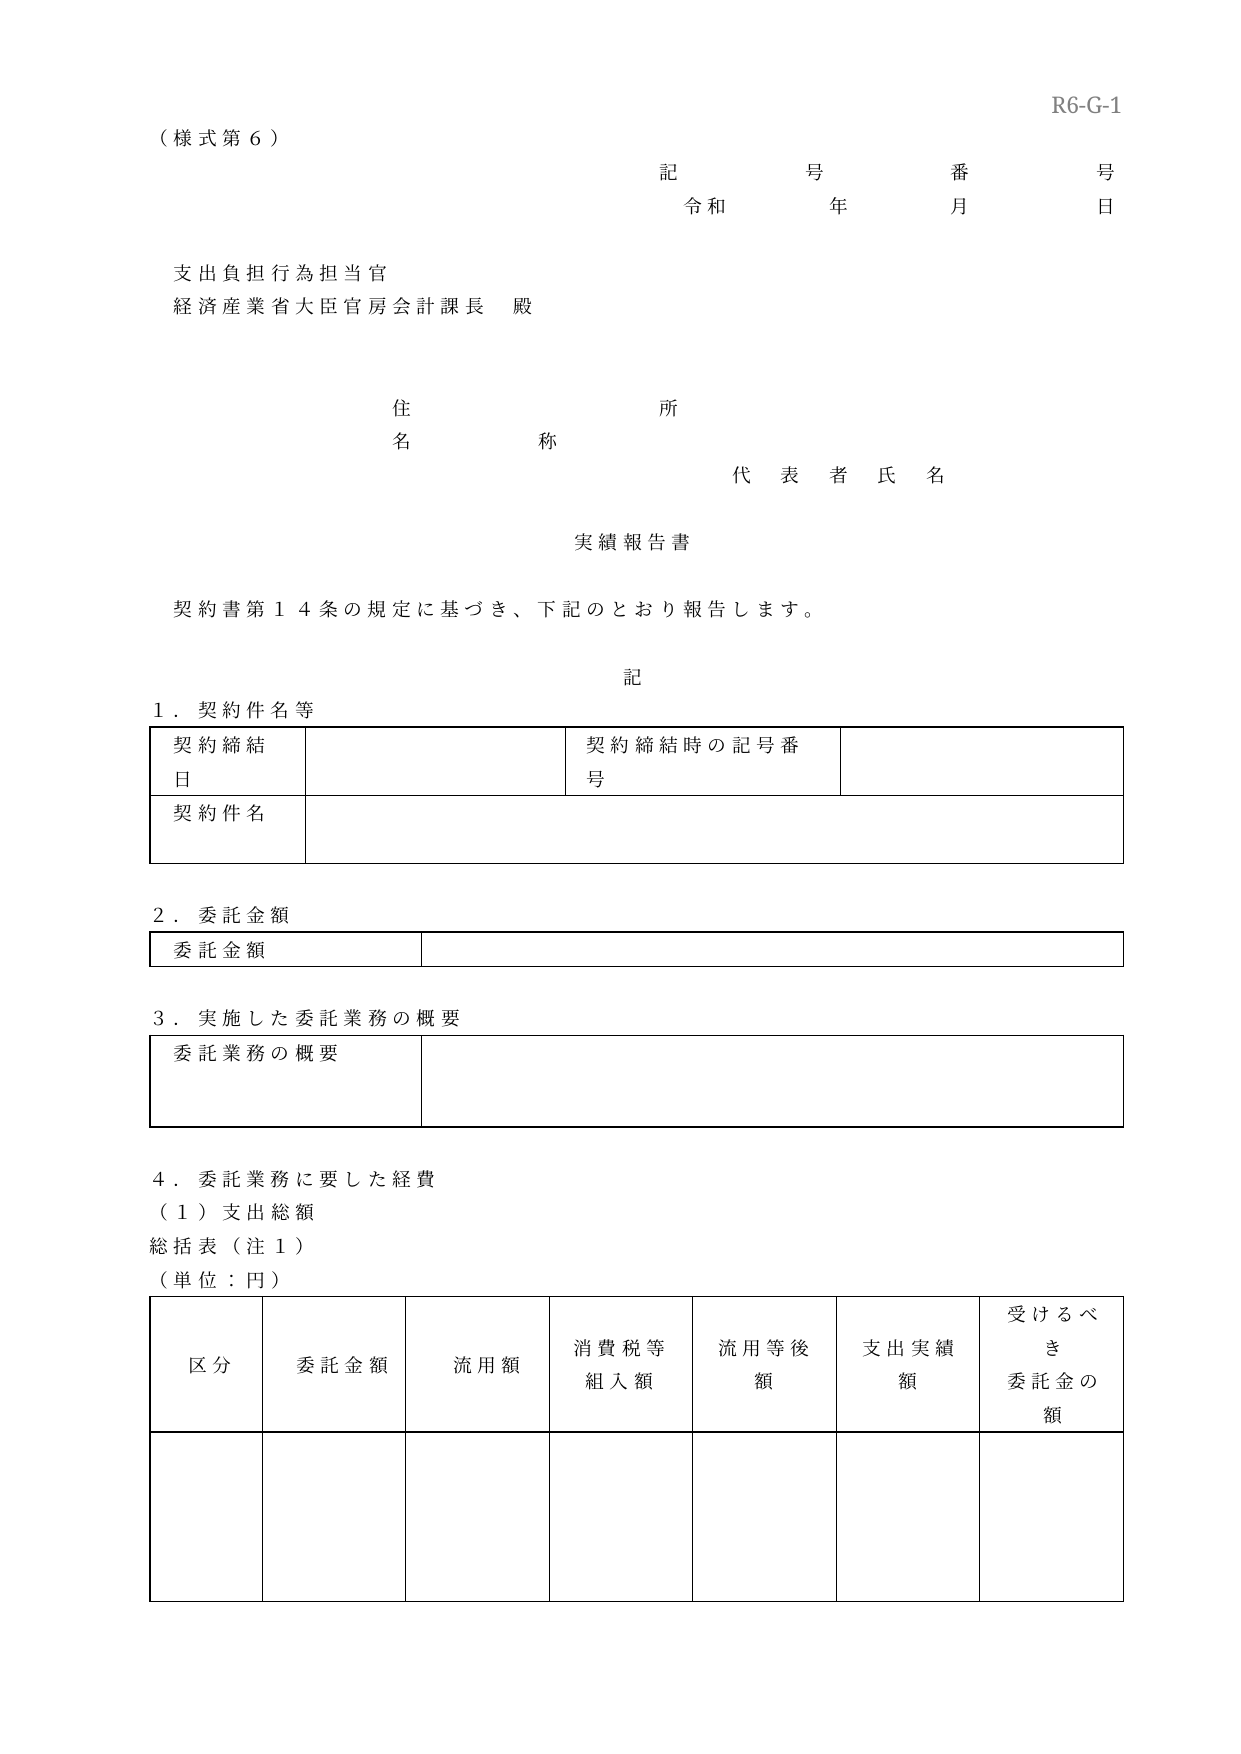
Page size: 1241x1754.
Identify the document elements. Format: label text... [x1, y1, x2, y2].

table_header 消費税等 組入額 [550, 1297, 692, 1431]
text 経済産業省大臣官房会計課長 殿 [149, 289, 1120, 323]
table_header 支出実績額 [837, 1297, 979, 1431]
table_header [422, 1036, 1123, 1126]
text 記 [149, 659, 1120, 693]
table_header 契約締結日 [151, 728, 305, 795]
text 住 所 [149, 390, 1120, 424]
table_header [841, 728, 1123, 795]
table_header [422, 933, 1123, 966]
text ３．実施した委託業務の概要 [149, 1001, 1120, 1034]
table_header 委託業務の概要 [151, 1036, 421, 1126]
text 契約書第１４条の規定に基づき、下記のとおり報告します。 [149, 592, 1120, 626]
table_cell [151, 1433, 262, 1601]
text 令和 年 月 日 [149, 188, 1120, 222]
text １．契約件名等 [149, 693, 1120, 726]
text （１）支出総額 [149, 1195, 1120, 1228]
table_cell [693, 1433, 836, 1601]
text （様式第６） [149, 121, 1023, 154]
table_cell [550, 1433, 692, 1601]
table_header 委託金額 [263, 1297, 405, 1431]
table_header 契約締結時の記号番号 [566, 728, 840, 795]
table_header [306, 728, 565, 795]
table_header 流用額 [406, 1297, 549, 1431]
text 記 号 番 号 [149, 154, 1120, 188]
text ４．委託業務に要した経費 [149, 1161, 1120, 1195]
table_header 区分 [151, 1297, 262, 1431]
text 実績報告書 [149, 524, 1120, 558]
table_header 流用等後額 [693, 1297, 836, 1431]
table_header 委託金額 [151, 933, 421, 966]
table_header 受けるべき 委託金の額 [980, 1297, 1123, 1431]
text ２．委託金額 [149, 898, 1120, 931]
table_cell [837, 1433, 979, 1601]
table_cell [980, 1433, 1123, 1601]
text 代 表 者 氏 名 [149, 457, 1120, 491]
table_cell 契約件名 [151, 796, 305, 863]
text 総括表（注１） （単位：円） [149, 1228, 1120, 1296]
text 支出負担行為担当官 [149, 255, 1120, 289]
table_cell [406, 1433, 549, 1601]
text 名 称 [149, 424, 1120, 457]
table_cell [306, 796, 1123, 863]
table_cell [263, 1433, 405, 1601]
